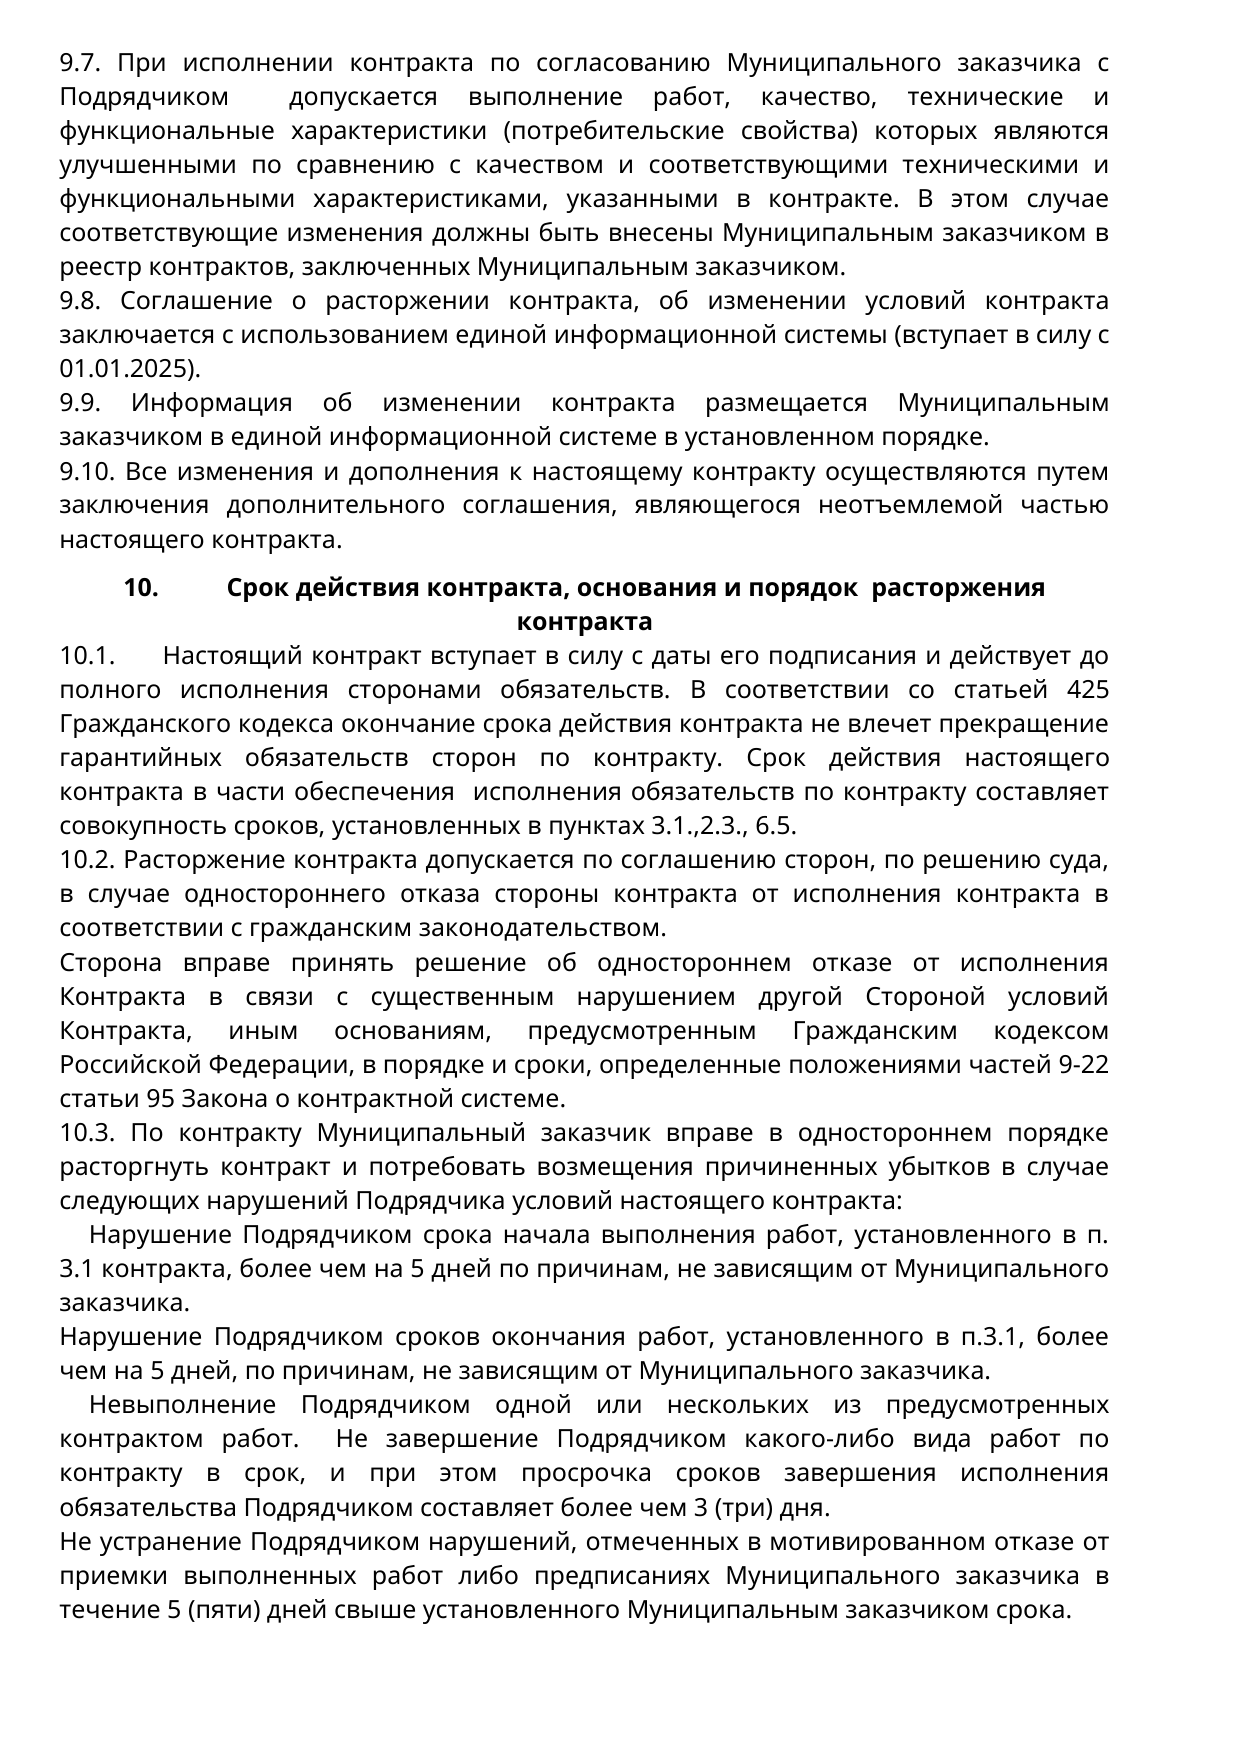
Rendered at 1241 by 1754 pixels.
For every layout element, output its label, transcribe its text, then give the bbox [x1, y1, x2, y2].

text 9.7. При исполнении контракта по согласованию Муниципального заказчика с Подрядчиком допускается выполнение работ, качество, технические и функциональные характеристики (потребительские свойства) которых являются улучшенными по сравнению с качеством и соответствующими техническими и функциональными характеристиками, указанными в контракте. В этом случае соответствующие изменения должны быть внесены Муниципальным заказчиком в реестр контрактов, заключенных Муниципальным заказчиком. [59, 44, 1110, 283]
list Невыполнение Подрядчиком одной или нескольких из предусмотренных контрактом работ. Не завершение Подрядчиком какого-либо вида работ по контракту в срок, и при этом просрочка сроков завершения исполнения обязательства Подрядчиком составляет более чем 3 (три) дня. [59, 1387, 1110, 1523]
text 9.10. Все изменения и дополнения к настоящему контракту осуществляются путем заключения дополнительного соглашения, являющегося неотъемлемой частью настоящего контракта. [59, 453, 1110, 555]
list Настоящий контракт вступает в силу с даты его подписания и действует до полного исполнения сторонами обязательств. В соответствии со статьей 425 Гражданского кодекса окончание срока действия контракта не влечет прекращение гарантийных обязательств сторон по контракту. Срок действия настоящего контракта в части обеспечения исполнения обязательств по контракту составляет совокупность сроков, установленных в пунктах 3.1.,2.3., 6.5. [59, 638, 1110, 842]
list 10.2. Расторжение контракта допускается по соглашению сторон, по решению суда, в случае одностороннего отказа стороны контракта от исполнения контракта в соответствии с гражданским законодательством. [59, 842, 1110, 944]
list 9.9. Информация об изменении контракта размещается Муниципальным заказчиком в единой информационной системе в установленном порядке. [59, 385, 1110, 453]
list Срок действия контракта, основания и порядок расторжения контракта [59, 569, 1110, 638]
list 10.3. По контракту Муниципальный заказчик вправе в одностороннем порядке расторгнуть контракт и потребовать возмещения причиненных убытков в случае следующих нарушений Подрядчика условий настоящего контракта: [59, 1114, 1110, 1217]
list Нарушение Подрядчиком сроков окончания работ, установленного в п.3.1, более чем на 5 дней, по причинам, не зависящим от Муниципального заказчика. [59, 1319, 1110, 1387]
list Не устранение Подрядчиком нарушений, отмеченных в мотивированном отказе от приемки выполненных работ либо предписаниях Муниципального заказчика в течение 5 (пяти) дней свыше установленного Муниципальным заказчиком срока. [59, 1523, 1110, 1625]
list Нарушение Подрядчиком срока начала выполнения работ, установленного в п. 3.1 контракта, более чем на 5 дней по причинам, не зависящим от Муниципального заказчика. [59, 1217, 1110, 1319]
text 9.8. Соглашение о расторжении контракта, об изменении условий контракта заключается с использованием единой информационной системы (вступает в силу с 01.01.2025). [59, 283, 1110, 385]
list Сторона вправе принять решение об одностороннем отказе от исполнения Контракта в связи с существенным нарушением другой Стороной условий Контракта, иным основаниям, предусмотренным Гражданским кодексом Российской Федерации, в порядке и сроки, определенные положениями частей 9-22 статьи 95 Закона о контрактной системе. [59, 944, 1110, 1114]
